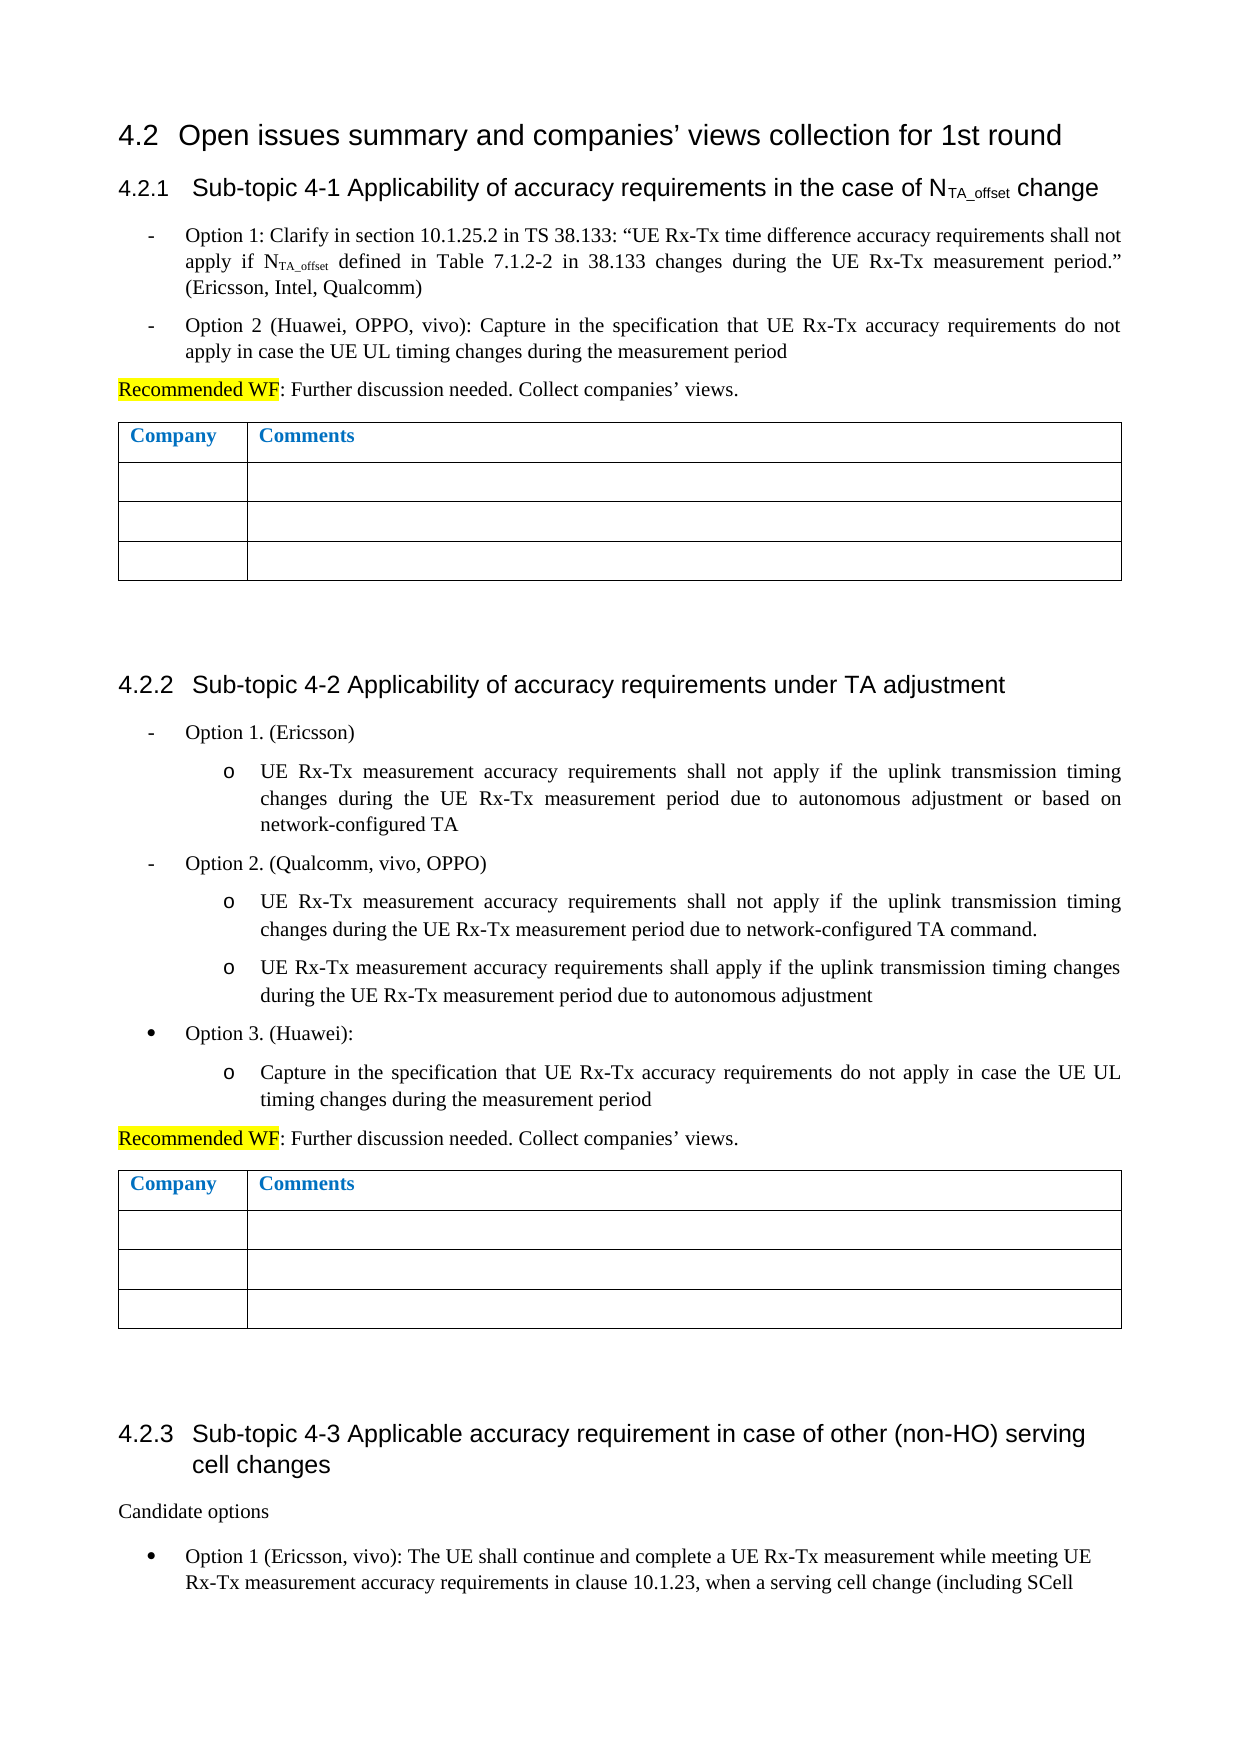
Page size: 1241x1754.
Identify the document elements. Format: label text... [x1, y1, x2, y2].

text Recommended WF: Further discussion needed. Collect companies’ views. [118, 377, 1122, 401]
table_cell [119, 1211, 247, 1249]
table_cell [119, 1290, 247, 1328]
list Capture in the specification that UE Rx-Tx accuracy requirements do not apply in case the UE UL timing changes during the measurement period [223, 1059, 1122, 1111]
table_cell [248, 1290, 1121, 1328]
list Option 2 (Huawei, OPPO, vivo): Capture in the specification that UE Rx-Tx accuracy requirements do not apply in case the UE UL timing changes during the measurement period [148, 313, 1122, 363]
list UE Rx-Tx measurement accuracy requirements shall apply if the uplink transmission timing changes during the UE Rx-Tx measurement period due to autonomous adjustment [223, 955, 1122, 1007]
table_header Company [119, 1171, 247, 1210]
table_cell [119, 502, 247, 541]
table_header Comments [248, 1171, 1121, 1210]
list UE Rx-Tx measurement accuracy requirements shall not apply if the uplink transmission timing changes during the UE Rx-Tx measurement period due to autonomous adjustment or based on network-configured TA [223, 759, 1122, 836]
list Option 1: Clarify in section 10.1.25.2 in TS 38.133: “UE Rx-Tx time difference accuracy requirements shall not apply if NTA_offset defined in Table 7.1.2-2 in 38.133 changes during the UE Rx-Tx measurement period.” (Ericsson, Intel, Qualcomm) [148, 223, 1122, 299]
table_header Comments [248, 423, 1121, 462]
subtitle Sub-topic 4-1 Applicability of accuracy requirements in the case of NTA_offset change [118, 173, 1122, 202]
table_cell [248, 1250, 1121, 1289]
table_cell [119, 463, 247, 501]
table_cell [248, 463, 1121, 501]
table_cell [119, 1250, 247, 1289]
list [148, 1544, 1122, 1594]
table_header Company [119, 423, 247, 462]
list Option 1. (Ericsson) [148, 720, 1122, 744]
list Option 2. (Qualcomm, vivo, OPPO) [148, 851, 1122, 875]
subtitle Sub-topic 4-3 Applicable accuracy requirement in case of other (non-HO) serving cell changes [118, 1419, 1122, 1478]
list UE Rx-Tx measurement accuracy requirements shall not apply if the uplink transmission timing changes during the UE Rx-Tx measurement period due to network-configured TA command. [223, 889, 1122, 941]
table_cell [248, 1211, 1121, 1249]
subtitle Sub-topic 4-2 Applicability of accuracy requirements under TA adjustment [118, 670, 1122, 699]
subtitle Open issues summary and companies’ views collection for 1st round [118, 118, 1122, 152]
text Recommended WF: Further discussion needed. Collect companies’ views. [279, 1126, 1122, 1150]
text Candidate options [118, 1499, 1122, 1523]
table_cell [119, 542, 247, 580]
table_cell [248, 542, 1121, 580]
table_cell [248, 502, 1121, 541]
list Option 3. (Huawei): [148, 1021, 1122, 1045]
